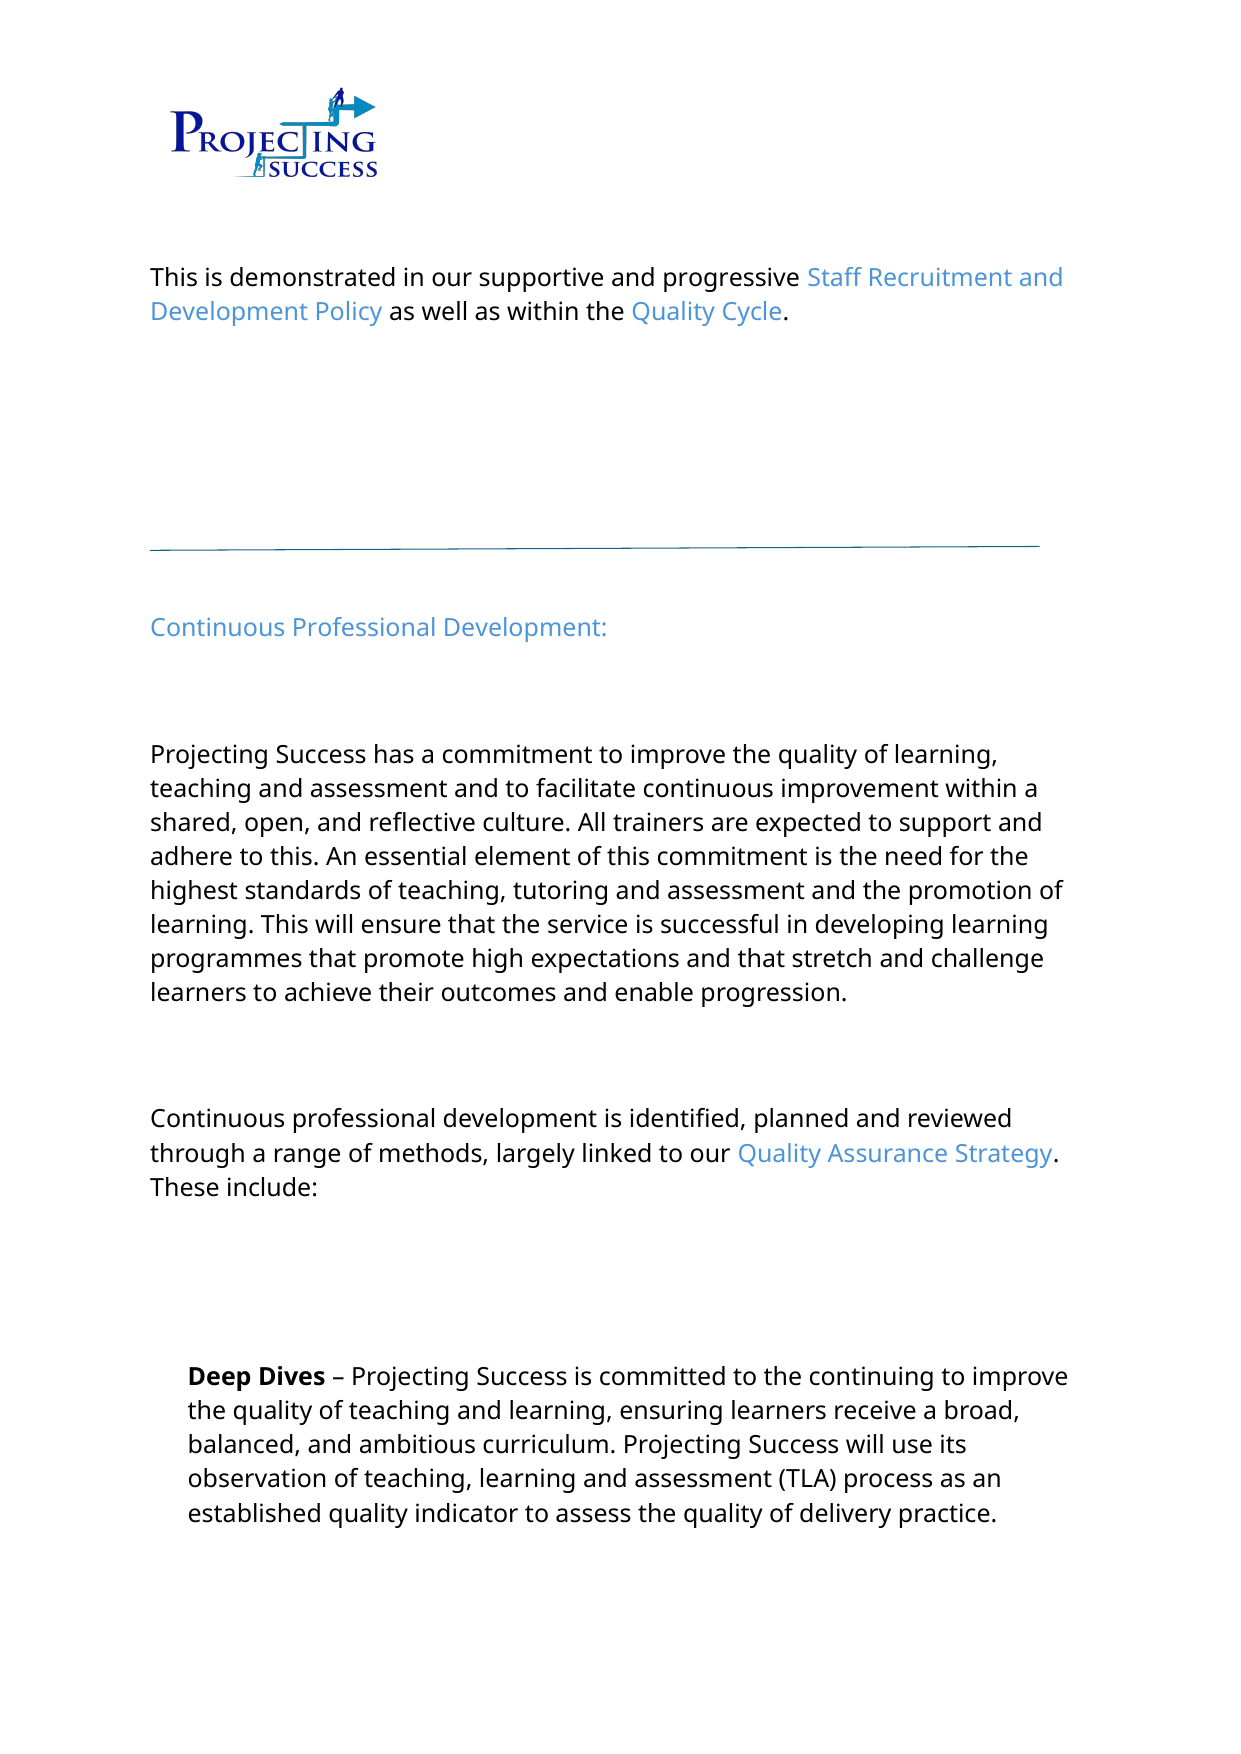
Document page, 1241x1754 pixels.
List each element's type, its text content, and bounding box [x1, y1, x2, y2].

picture [150, 73, 396, 197]
text Deep Dives – Projecting Success is committed to the continuing to improve the quality of teaching and learning, ensuring learners receive a broad, balanced, and ambitious curriculum. Projecting Success will use its observation of teaching, learning and assessment (TLA) process as an established quality indicator to assess the quality of delivery practice. [187, 1359, 1090, 1529]
text Continuous Professional Development: [150, 610, 1090, 644]
text Continuous professional development is identified, planned and reviewed through a range of methods, largely linked to our Quality Assurance Strategy. These include: [150, 1101, 1090, 1203]
text This is demonstrated in our supportive and progressive Staff Recruitment and Development Policy as well as within the Quality Cycle. [150, 259, 1090, 328]
text Projecting Success has a commitment to improve the quality of learning, teaching and assessment and to facilitate continuous improvement within a shared, open, and reflective culture. All trainers are expected to support and adhere to this. An essential element of this commitment is the need for the highest standards of teaching, tutoring and assessment and the promotion of learning. This will ensure that the service is successful in developing learning programmes that promote high expectations and that stretch and challenge learners to achieve their outcomes and enable progression. [150, 736, 1090, 1009]
